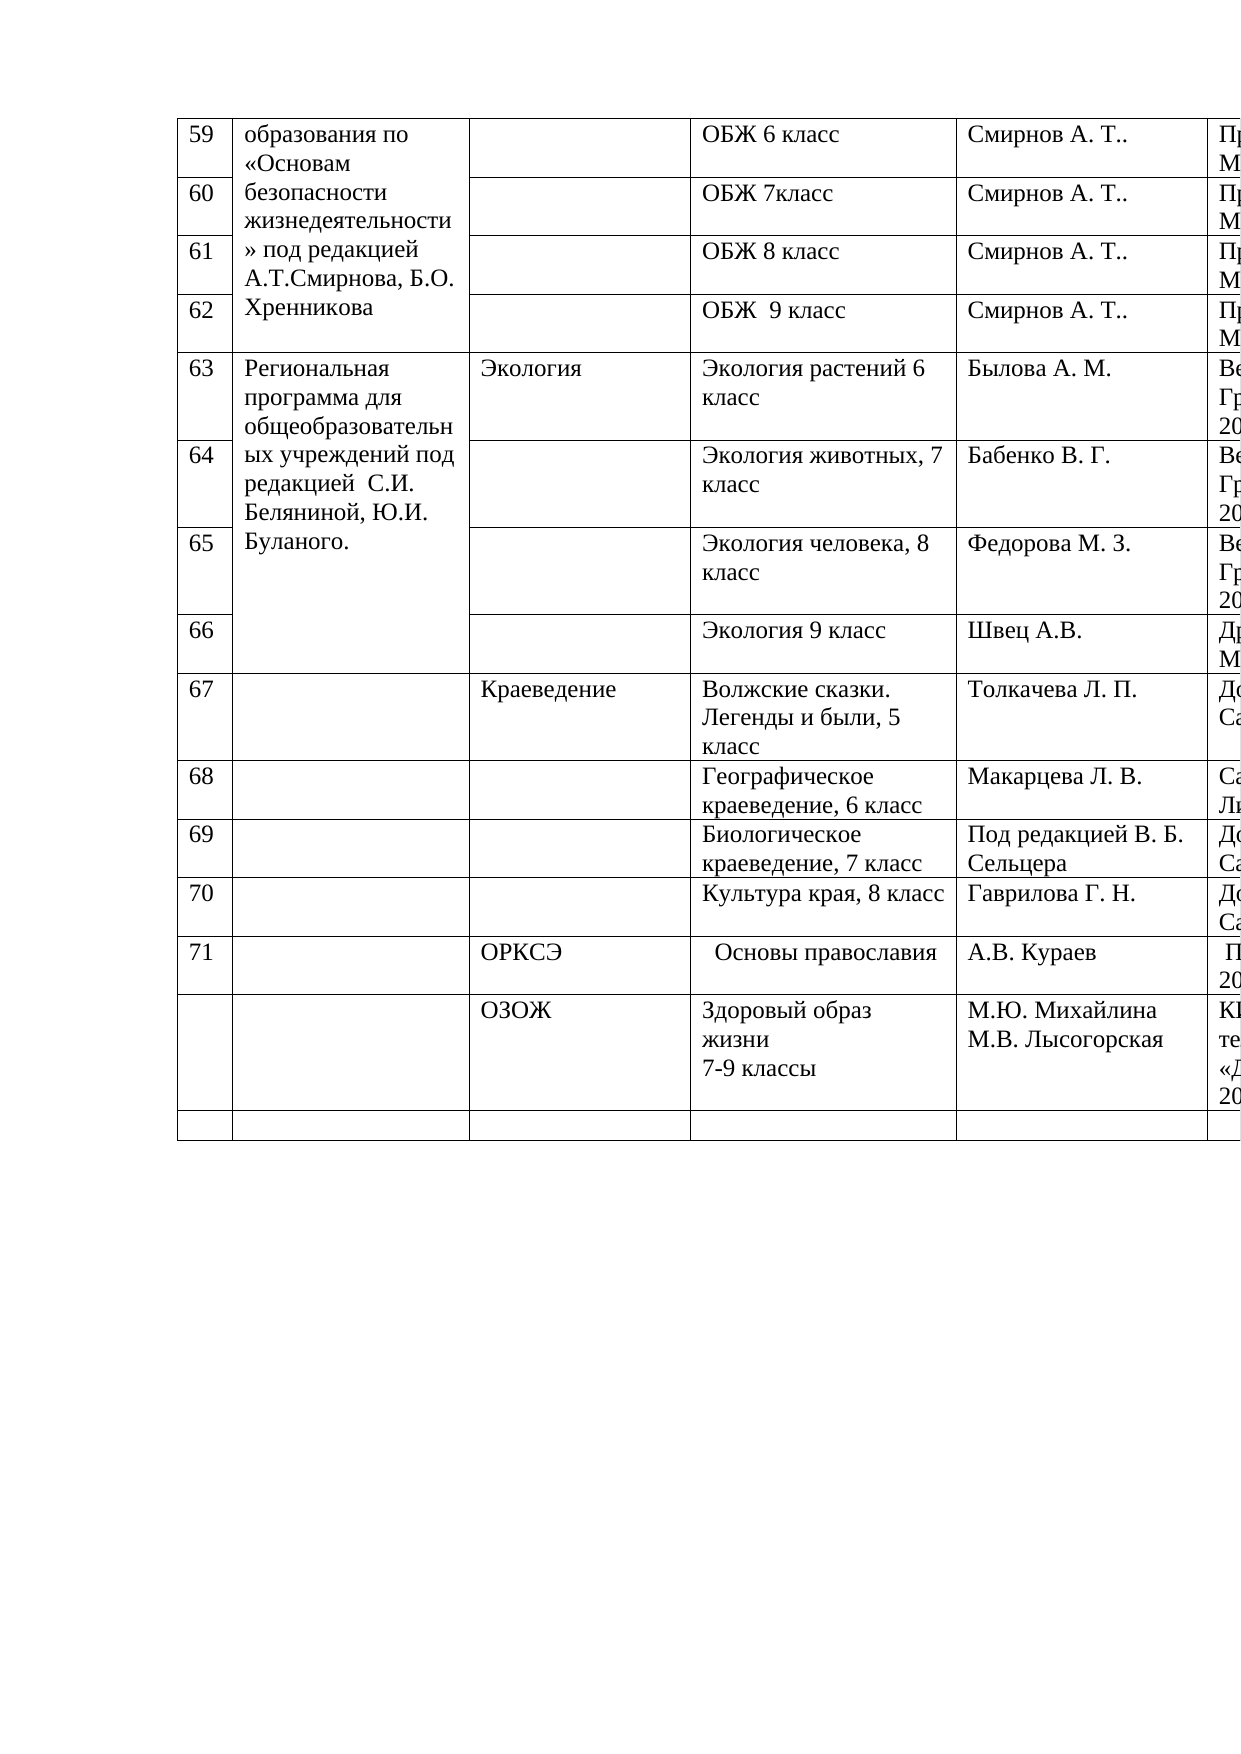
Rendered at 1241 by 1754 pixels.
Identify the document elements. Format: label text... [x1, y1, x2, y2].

table_cell Волжские сказки. Легенды и были, 5 класс [691, 674, 956, 760]
table_cell [470, 878, 690, 936]
table_cell [470, 761, 690, 818]
table_cell Смирнов А. Т.. [957, 236, 1207, 294]
table_cell КИЦ Саратов телефильм «Добродея» 2015г [1208, 995, 1240, 1110]
table_cell [470, 236, 690, 294]
table_cell 61 [178, 236, 232, 294]
table_cell Биологическое краеведение, 7 класс [691, 820, 956, 877]
table_cell [178, 995, 232, 1110]
table_cell [470, 295, 690, 352]
table_cell [691, 1111, 956, 1140]
table_cell Просвещение, Москва, 2015 [1208, 119, 1240, 177]
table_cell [233, 119, 469, 352]
table_cell ОБЖ 9 класс [691, 295, 956, 352]
table_cell [1208, 1111, 1240, 1140]
table_cell 66 [178, 615, 232, 673]
table_cell 60 [178, 178, 232, 235]
table_cell Вентана-Граф, Москва, 2012 [1208, 528, 1240, 614]
table_cell Добродея, Саратов,2015 [1208, 674, 1240, 760]
table_cell Толкачева Л. П. [957, 674, 1207, 760]
table_cell ОБЖ 7класс [691, 178, 956, 235]
table_cell [233, 995, 469, 1110]
table_cell 59 [178, 119, 232, 177]
table_cell [470, 119, 690, 177]
table_cell ОРКСЭ [470, 937, 690, 994]
table_cell Смирнов А. Т.. [957, 295, 1207, 352]
table_cell 62 [178, 295, 232, 352]
table_cell Просвещение, Москва, 2012 [1208, 236, 1240, 294]
table_cell [470, 441, 690, 527]
table_cell 68 [178, 761, 232, 818]
table_cell Макарцева Л. В. [957, 761, 1207, 818]
table_cell Региональная программа для общеобразовательных учреждений под редакцией С.И. Беляниной, Ю.И. Буланого. [233, 353, 469, 673]
table_cell Экология 9 класс [691, 615, 956, 673]
table_cell [470, 615, 690, 673]
table_cell 71 [178, 937, 232, 994]
table_cell [470, 820, 690, 877]
table_cell Культура края, 8 класс [691, 878, 956, 936]
table_cell Краеведение [470, 674, 690, 760]
table_cell Былова А. М. [957, 353, 1207, 439]
table_cell 64 [178, 441, 232, 527]
table_cell Просвещение 2013 [1208, 937, 1240, 994]
table_cell ОЗОЖ [470, 995, 690, 1110]
table_cell 70 [178, 878, 232, 936]
table_cell Просвещение, Москва, 2012 [1208, 178, 1240, 235]
table_cell Экология [470, 353, 690, 439]
table_cell [470, 178, 690, 235]
table_cell Просвещение, Москва, 2013 [1208, 295, 1240, 352]
table_cell Федорова М. З. [957, 528, 1207, 614]
table_cell [233, 937, 469, 994]
table_cell [233, 820, 469, 877]
table_cell 67 [178, 674, 232, 760]
table_cell Добродея, Саратов, 2014 [1208, 878, 1240, 936]
table_cell [233, 878, 469, 936]
table_cell [470, 1111, 690, 1140]
table_cell [233, 1111, 469, 1140]
table_cell Экология человека, 8 класс [691, 528, 956, 614]
table_cell [233, 761, 469, 818]
table_cell Вентана-Граф, Москва, 2014 [1208, 353, 1240, 439]
table_cell 63 [178, 353, 232, 439]
table_cell ОБЖ 6 класс [691, 119, 956, 177]
table_cell Саратов. Лицей, 2014 [1208, 761, 1240, 818]
table_cell Смирнов А. Т.. [957, 178, 1207, 235]
table_cell Швец А.В. [957, 615, 1207, 673]
table_cell Добродея, Саратов, 2013 [1208, 820, 1240, 877]
table_cell Дрофа, Москва, 2012 [1208, 615, 1240, 673]
table_cell Экология растений 6 класс [691, 353, 956, 439]
table_cell [957, 1111, 1207, 1140]
table_cell А.В. Кураев [957, 937, 1207, 994]
table_cell Гаврилова Г. Н. [957, 878, 1207, 936]
table_cell 65 [178, 528, 232, 614]
table_cell [470, 528, 690, 614]
table_cell Здоровый образ жизни 7-9 классы [691, 995, 956, 1110]
table_cell Под редакцией В. Б. Сельцера [957, 820, 1207, 877]
table_cell Бабенко В. Г. [957, 441, 1207, 527]
table_cell [233, 674, 469, 760]
table_cell ОБЖ 8 класс [691, 236, 956, 294]
table_cell М.Ю. Михайлина М.В. Лысогорская [957, 995, 1207, 1110]
table_cell Вентана-Граф, Москва, 2014 [1208, 441, 1240, 527]
table_cell [178, 1111, 232, 1140]
table_cell Смирнов А. Т.. [957, 119, 1207, 177]
table_cell Географическое краеведение, 6 класс [691, 761, 956, 818]
table_cell Основы православия [691, 937, 956, 994]
table_cell Экология животных, 7 класс [691, 441, 956, 527]
table_cell 69 [178, 820, 232, 877]
